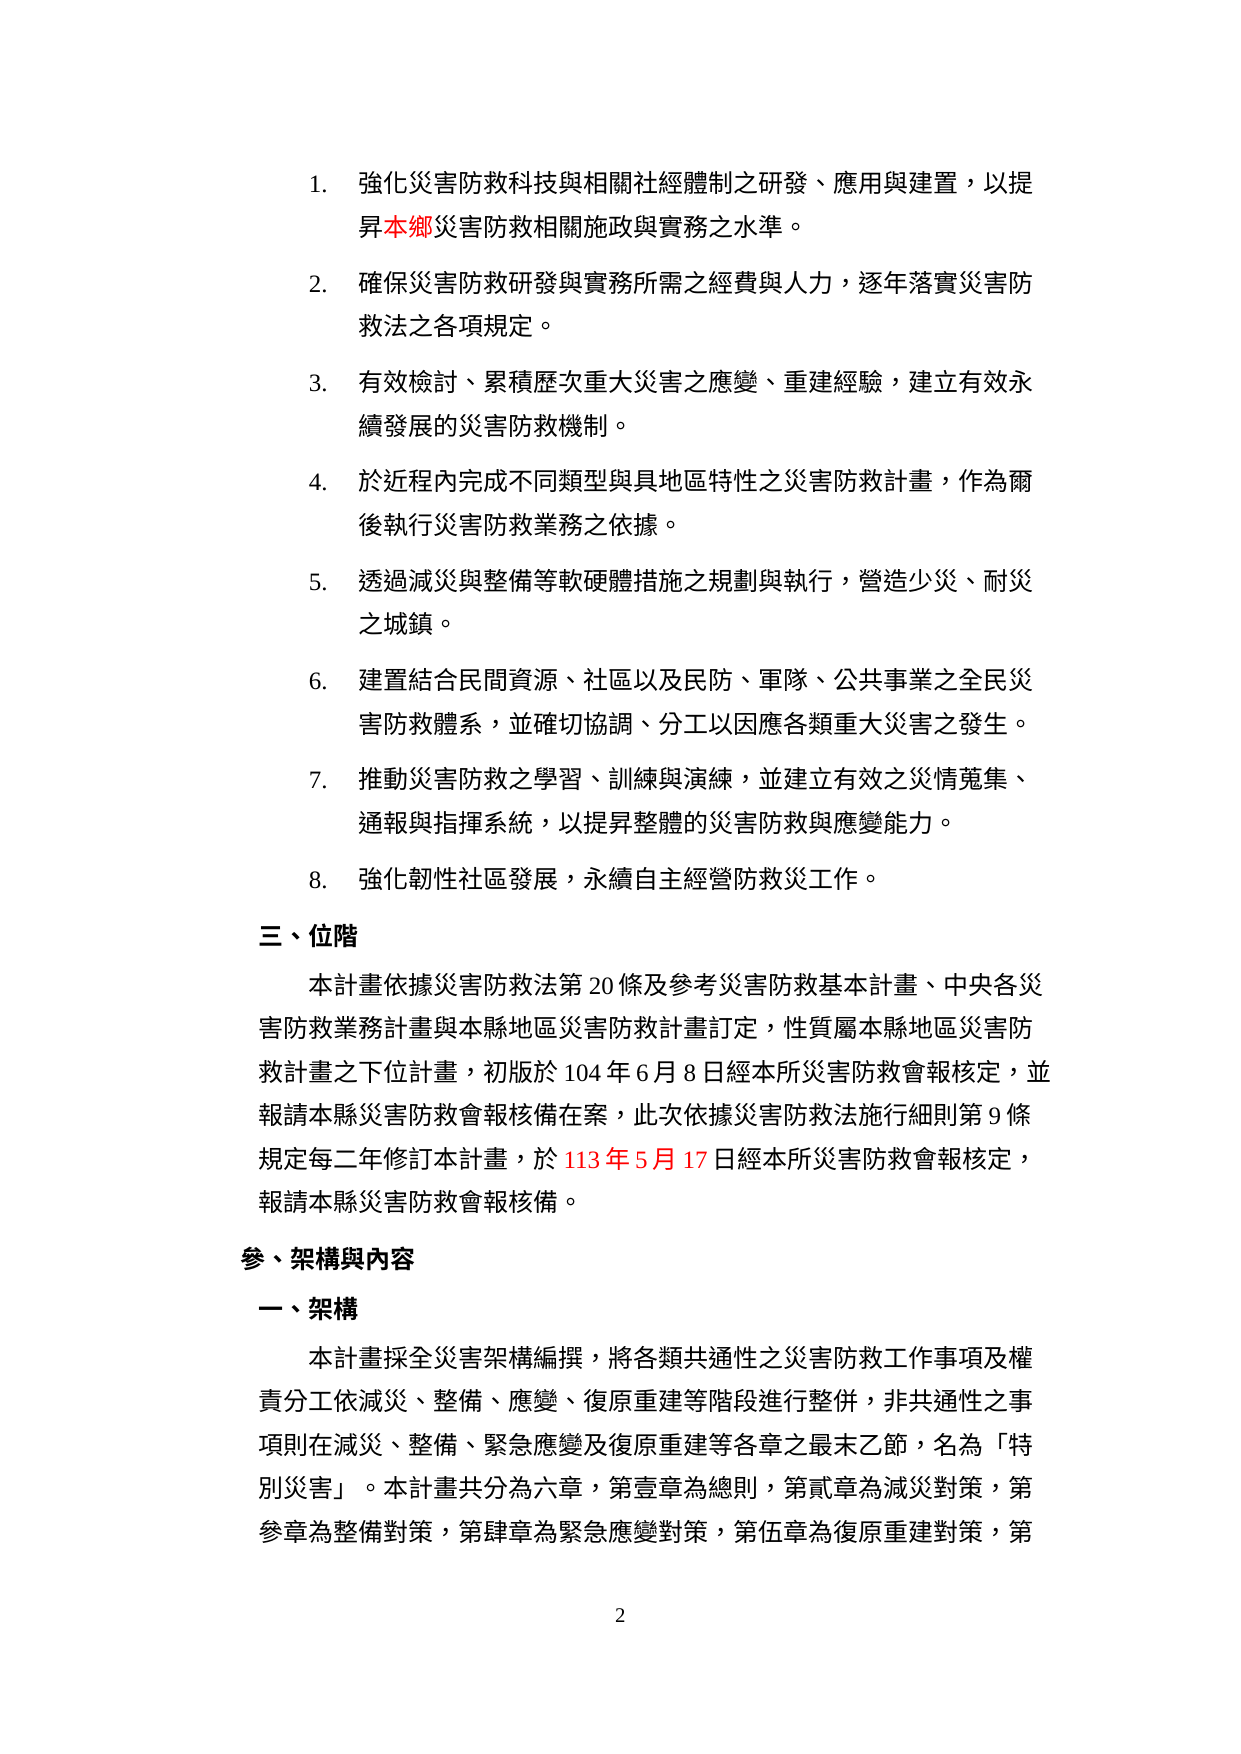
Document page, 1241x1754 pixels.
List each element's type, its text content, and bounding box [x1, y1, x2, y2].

text 架構與內容 [241, 1238, 1053, 1276]
text 位階 [258, 915, 1053, 953]
text 架構 [258, 1288, 1053, 1326]
list 推動災害防救之學習、訓練與演練，並建立有效之災情蒐集、通報與指揮系統，以提昇整體的災害防救與應變能力。 [308, 760, 1053, 840]
list 強化韌性社區發展，永續自主經營防救災工作。 [308, 859, 1053, 896]
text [258, 1338, 1053, 1548]
list 強化災害防救科技與相關社經體制之研發、應用與建置，以提昇本鄉災害防救相關施政與實務之水準。 [308, 164, 1053, 243]
list 建置結合民間資源、社區以及民防、軍隊、公共事業之全民災害防救體系，並確切協調、分工以因應各類重大災害之發生。 [308, 661, 1053, 740]
list 透過減災與整備等軟硬體措施之規劃與執行，營造少災、耐災之城鎮。 [308, 561, 1053, 641]
list 有效檢討、累積歷次重大災害之應變、重建經驗，建立有效永續發展的災害防救機制。 [308, 362, 1053, 442]
list 確保災害防救研發與實務所需之經費與人力，逐年落實災害防救法之各項規定。 [308, 263, 1053, 343]
text 本計畫依據災害防救法第20條及參考災害防救基本計畫、中央各災害防救業務計畫與本縣地區災害防救計畫訂定，性質屬本縣地區災害防救計畫之下位計畫，初版於104年6月8日經本所災害防救會報核定，並報請本縣災害防救會報核備在案，此次依據災害防救法施行細則第9條規定每二年修訂本計畫，於113年5月17日經本所災害防救會報核定，報請本縣災害防救會報核備。 [258, 965, 1053, 1219]
list 於近程內完成不同類型與具地區特性之災害防救計畫，作為爾後執行災害防救業務之依據。 [308, 462, 1053, 542]
